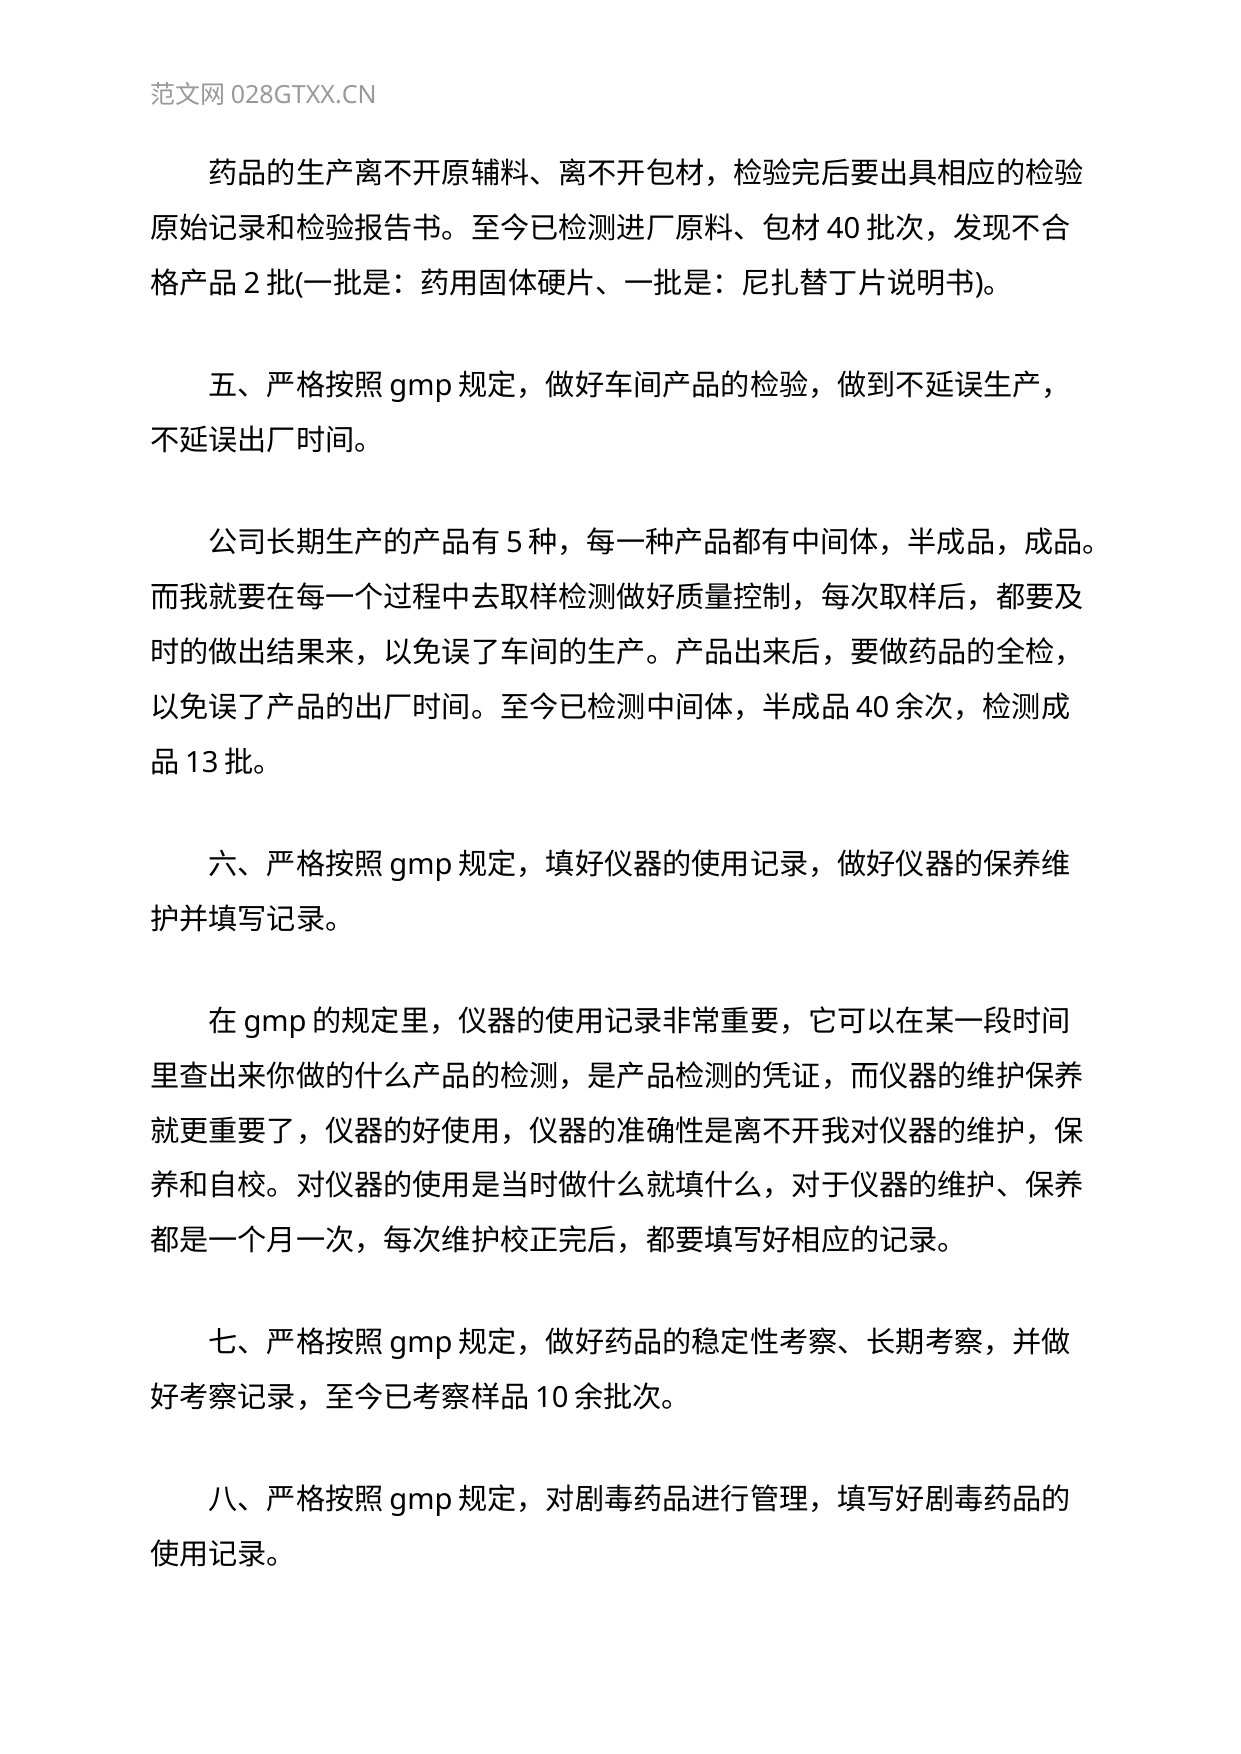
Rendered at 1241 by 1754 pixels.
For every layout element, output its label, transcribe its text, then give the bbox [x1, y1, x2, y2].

text 公司长期生产的产品有5种，每一种产品都有中间体，半成品，成品。而我就要在每一个过程中去取样检测做好质量控制，每次取样后，都要及时的做出结果来，以免误了车间的生产。产品出来后，要做药品的全检，以免误了产品的出厂时间。至今已检测中间体，半成品40余次，检测成品13批。 [150, 519, 1090, 781]
text 五、严格按照gmp规定，做好车间产品的检验，做到不延误生产，不延误出厂时间。 [150, 362, 1090, 459]
text 六、严格按照gmp规定，填好仪器的使用记录，做好仪器的保养维护并填写记录。 [150, 840, 1090, 938]
text 药品的生产离不开原辅料、离不开包材，检验完后要出具相应的检验原始记录和检验报告书。至今已检测进厂原料、包材40批次，发现不合格产品2批(一批是：药用固体硬片、一批是：尼扎替丁片说明书)。 [150, 150, 1090, 302]
text 七、严格按照gmp规定，做好药品的稳定性考察、长期考察，并做好考察记录，至今已考察样品10余批次。 [150, 1319, 1090, 1416]
text 在gmp的规定里，仪器的使用记录非常重要，它可以在某一段时间里查出来你做的什么产品的检测，是产品检测的凭证，而仪器的维护保养就更重要了，仪器的好使用，仪器的准确性是离不开我对仪器的维护，保养和自校。对仪器的使用是当时做什么就填什么，对于仪器的维护、保养都是一个月一次，每次维护校正完后，都要填写好相应的记录。 [150, 997, 1090, 1259]
text 八、严格按照gmp规定，对剧毒药品进行管理，填写好剧毒药品的使用记录。 [150, 1476, 1090, 1573]
